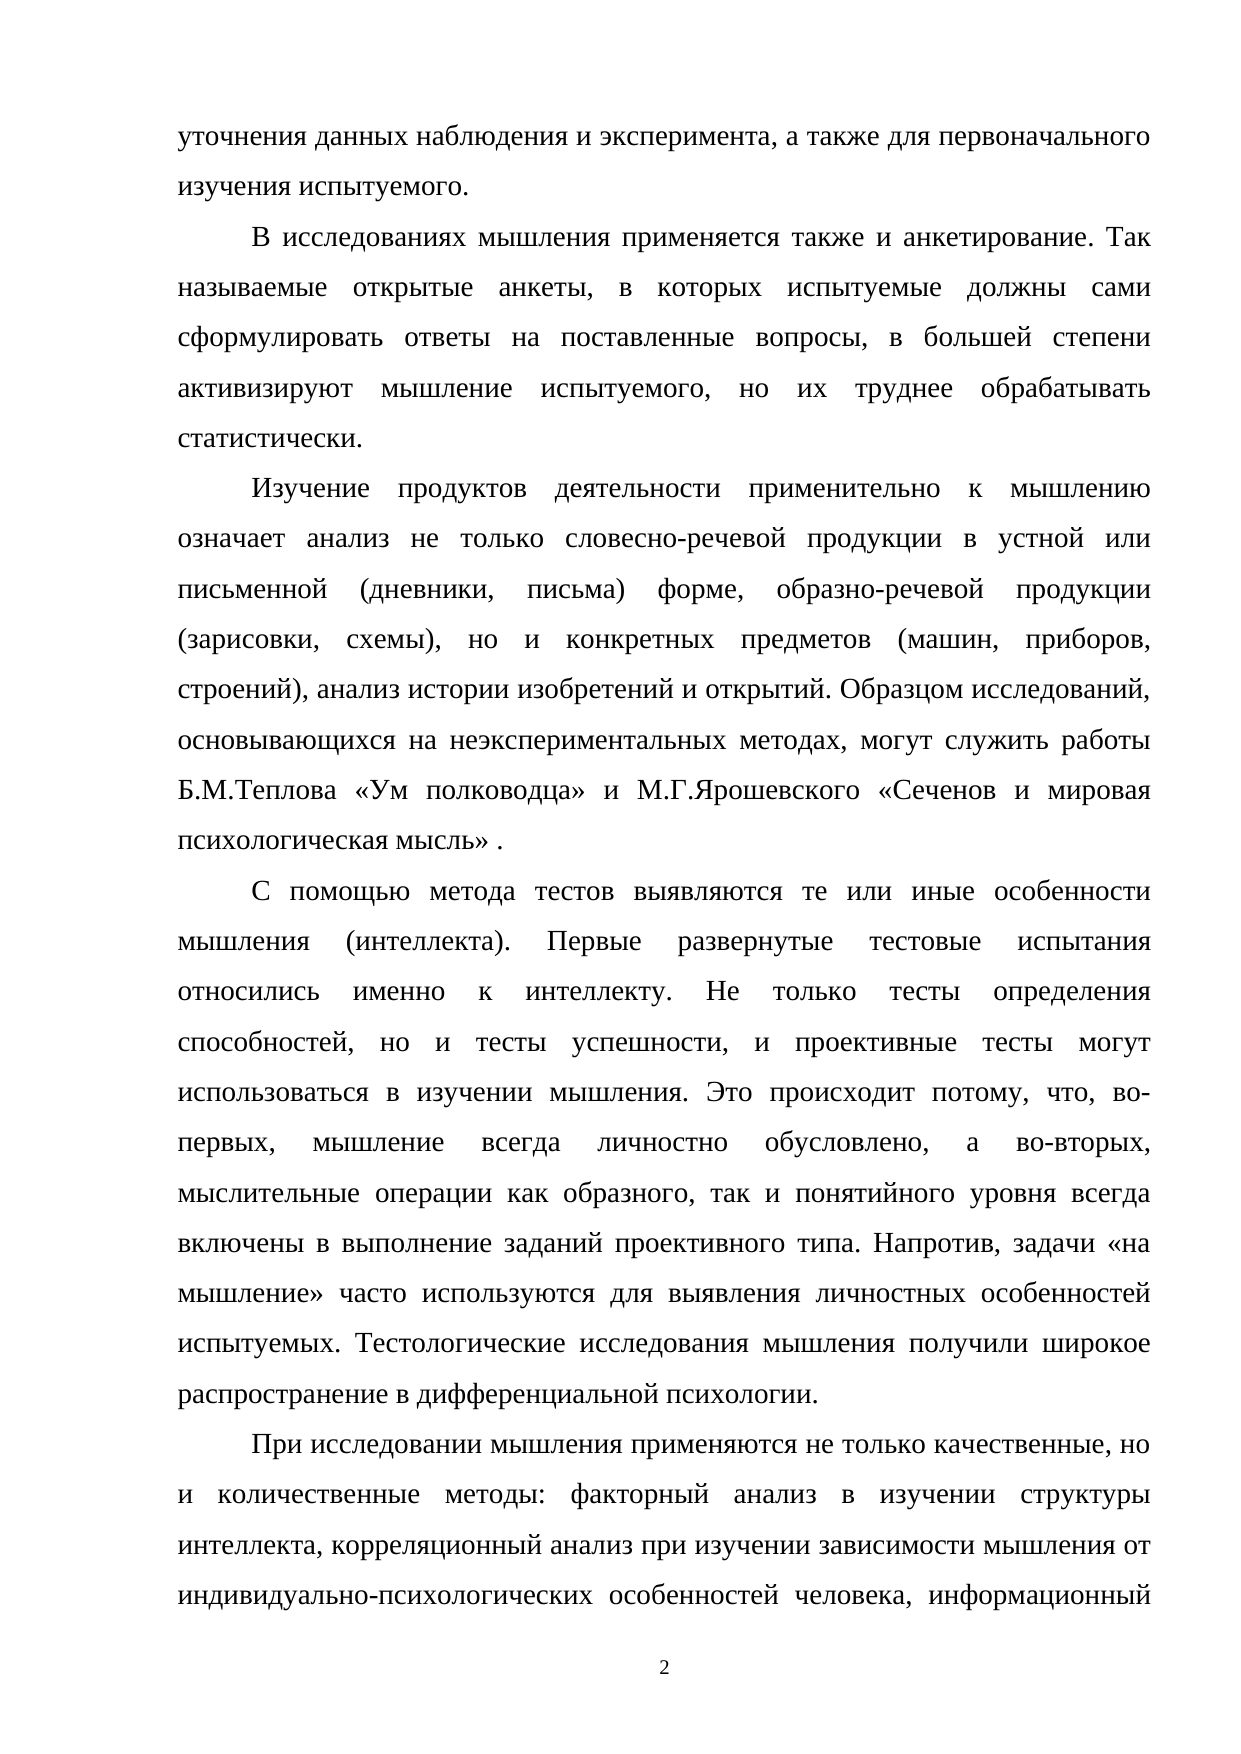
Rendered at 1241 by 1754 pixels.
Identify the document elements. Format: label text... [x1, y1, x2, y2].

text С помощью метода тестов выявляются те или иные особенности мышления (интеллекта). Первые развернутые тестовые испытания относились именно к интеллекту. Не только тесты определения способностей, но и тесты успешности, и проективные тесты могут использоваться в изучении мышления. Это происходит потому, что, во-первых, мышление всегда личностно обусловлено, а во-вторых, мыслительные операции как образного, так и понятийного уровня всегда включены в выполнение заданий проективного типа. Напротив, задачи «на мышление» часто используются для выявления личностных особенностей испытуемых. Тестологические исследования мышления получили широкое распространение в дифференциальной психологии. [177, 873, 1152, 1409]
text Изучение продуктов деятельности применительно к мышлению означает анализ не только словесно-речевой продукции в устной или письменной (дневники, письма) форме, образно-речевой продукции (зарисовки, схемы), но и конкретных предметов (машин, приборов, строений), анализ истории изобретений и открытий. Образцом исследований, основывающихся на неэкспериментальных методах, могут служить работы Б.М.Теплова «Ум полководца» и М.Г.Ярошевского «Сеченов и мировая психологическая мысль» . [177, 470, 1152, 856]
text В исследованиях мышления применяется также и анкетирование. Так называемые открытые анкеты, в которых испытуемые должны сами сформулировать ответы на поставленные вопросы, в большей степени активизируют мышление испытуемого, но их труднее обрабатывать статистически. [177, 219, 1152, 453]
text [177, 118, 1152, 202]
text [177, 1426, 1152, 1611]
